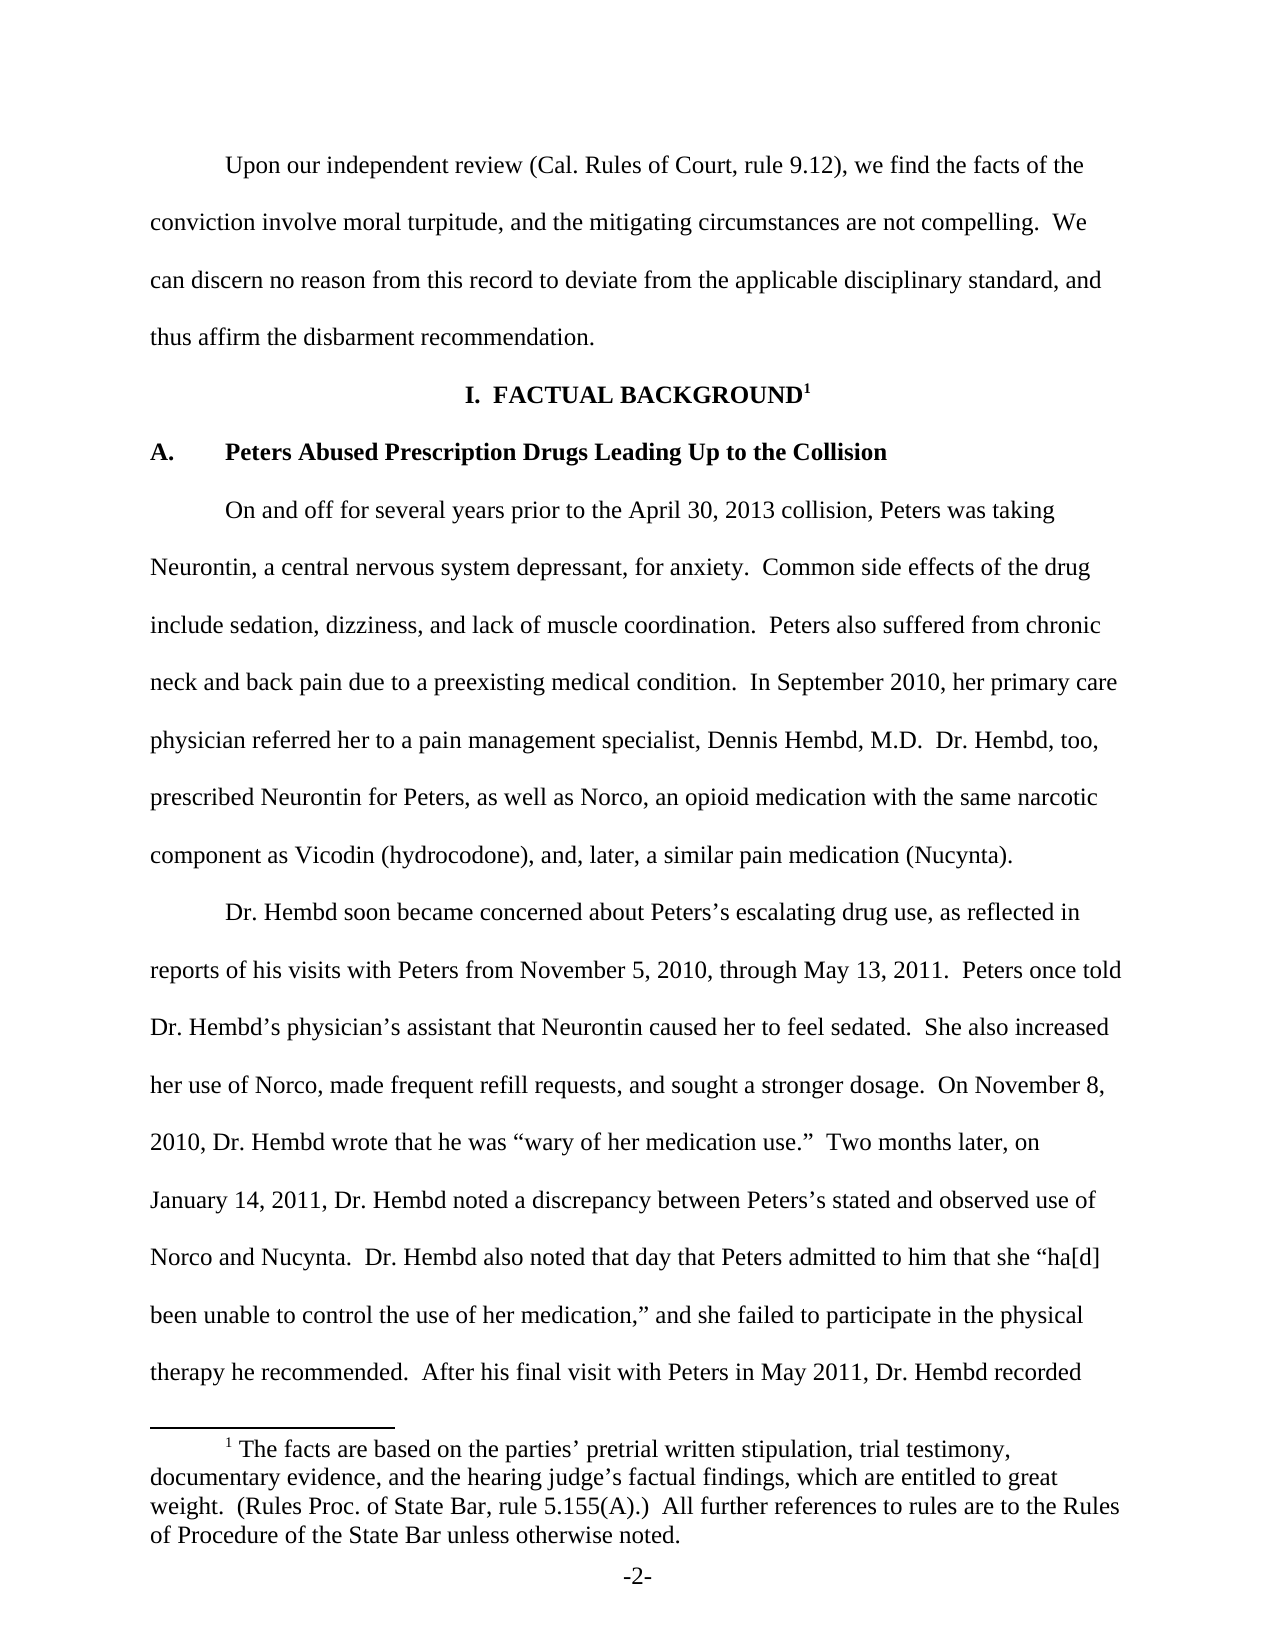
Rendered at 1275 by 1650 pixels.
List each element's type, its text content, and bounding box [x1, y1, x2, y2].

text Upon our independent review (Cal. Rules of Court, rule 9.12), we find the facts of the conviction involve moral turpitude, and the mitigating circumstances are not compelling. We can discern no reason from this record to deviate from the applicable disciplinary standard, and thus affirm the disbarment recommendation. [150, 150, 1125, 351]
text I. FACTUAL BACKGROUND [150, 380, 1125, 409]
text A. Peters Abused Prescription Drugs Leading Up to the Collision [150, 437, 1125, 466]
text On and off for several years prior to the April 30, 2013 collision, Peters was taking Neurontin, a central nervous system depressant, for anxiety. Common side effects of the drug include sedation, dizziness, and lack of muscle coordination. Peters also suffered from chronic neck and back pain due to a preexisting medical condition. In September 2010, her primary care physician referred her to a pain management specialist, Dennis Hembd, M.D. Dr. Hembd, too, prescribed Neurontin for Peters, as well as Norco, an opioid medication with the same narcotic component as Vicodin (hydrocodone), and, later, a similar pain medication (Nucynta). [150, 495, 1125, 869]
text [150, 897, 1125, 1386]
